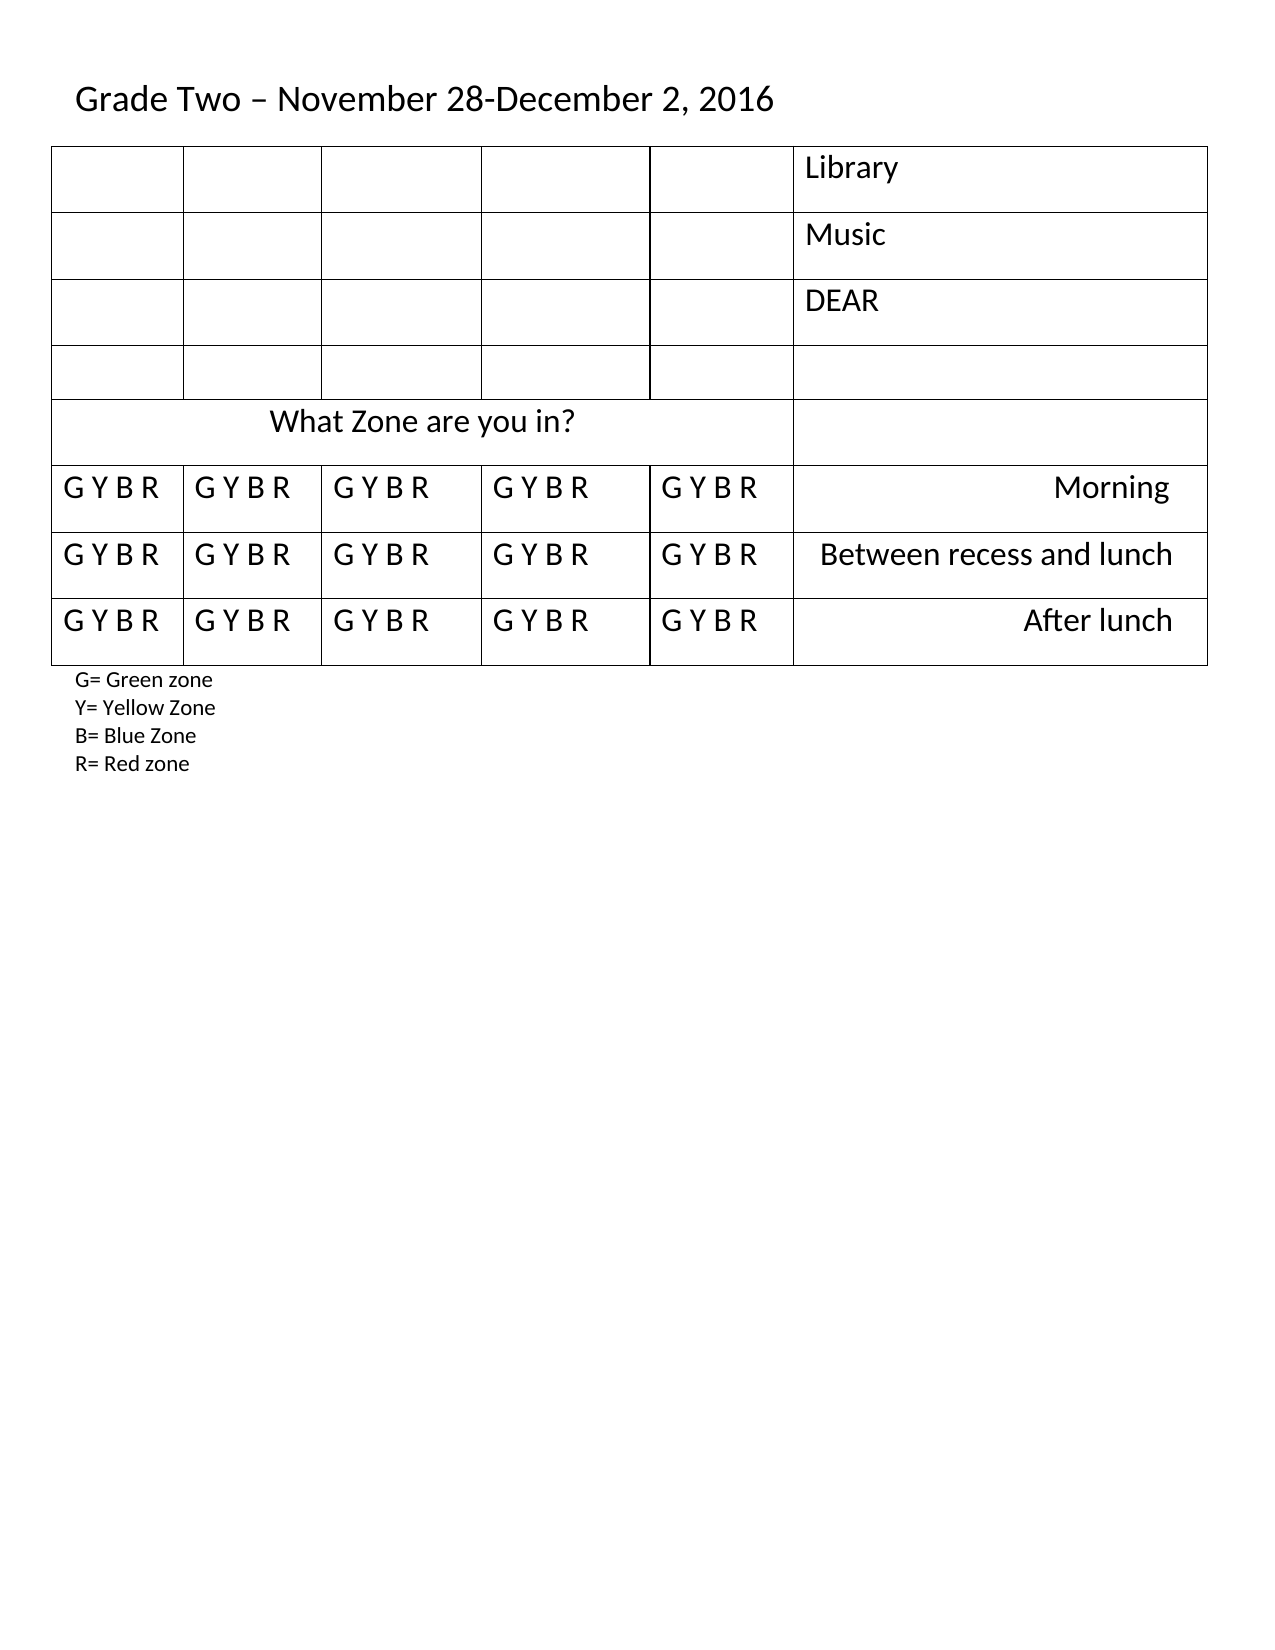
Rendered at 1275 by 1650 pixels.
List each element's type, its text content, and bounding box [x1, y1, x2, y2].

text G= Green zone [75, 666, 1200, 693]
table_cell [52, 147, 183, 212]
table_cell G Y B R [52, 599, 183, 664]
table_cell G Y B R [482, 599, 649, 664]
table_cell G Y B R [52, 533, 183, 598]
table_cell DEAR [794, 280, 1207, 345]
table_cell G Y B R [482, 466, 649, 532]
text Y= Yellow Zone [75, 693, 1200, 722]
table_cell [322, 346, 481, 399]
table_cell [482, 280, 649, 345]
table_cell G Y B R [651, 466, 793, 532]
table_cell G Y B R [651, 533, 793, 598]
table_cell G Y B R [52, 466, 183, 532]
table_cell Library [794, 147, 1207, 212]
table_cell [794, 346, 1207, 399]
table_cell [322, 280, 481, 345]
table_cell G Y B R [184, 466, 321, 532]
table_cell Music [794, 213, 1207, 278]
table_cell [184, 346, 321, 399]
text B= Blue Zone [75, 722, 1200, 749]
table_cell G Y B R [322, 466, 481, 532]
table_cell What Zone are you in? [52, 400, 793, 465]
table_cell [482, 147, 649, 212]
table_cell [52, 213, 183, 278]
table_cell [322, 147, 481, 212]
table_cell [651, 213, 793, 278]
table_cell [52, 346, 183, 399]
table_cell G Y B R [322, 599, 481, 664]
table_cell Morning [794, 466, 1207, 532]
table_cell [184, 147, 321, 212]
table_cell [794, 400, 1207, 465]
table_cell G Y B R [184, 533, 321, 598]
table_cell [651, 280, 793, 345]
table_cell [651, 147, 793, 212]
table_cell [184, 280, 321, 345]
table_cell [52, 280, 183, 345]
table_cell [482, 213, 649, 278]
table_cell [322, 213, 481, 278]
table_cell G Y B R [184, 599, 321, 664]
table_cell [482, 346, 649, 399]
table_cell Between recess and lunch [794, 533, 1207, 598]
table_cell G Y B R [322, 533, 481, 598]
table_cell [184, 213, 321, 278]
text R= Red zone [75, 749, 1200, 778]
table_cell G Y B R [482, 533, 649, 598]
table_cell G Y B R [651, 599, 793, 664]
table_cell [651, 346, 793, 399]
table_cell After lunch [794, 599, 1207, 664]
